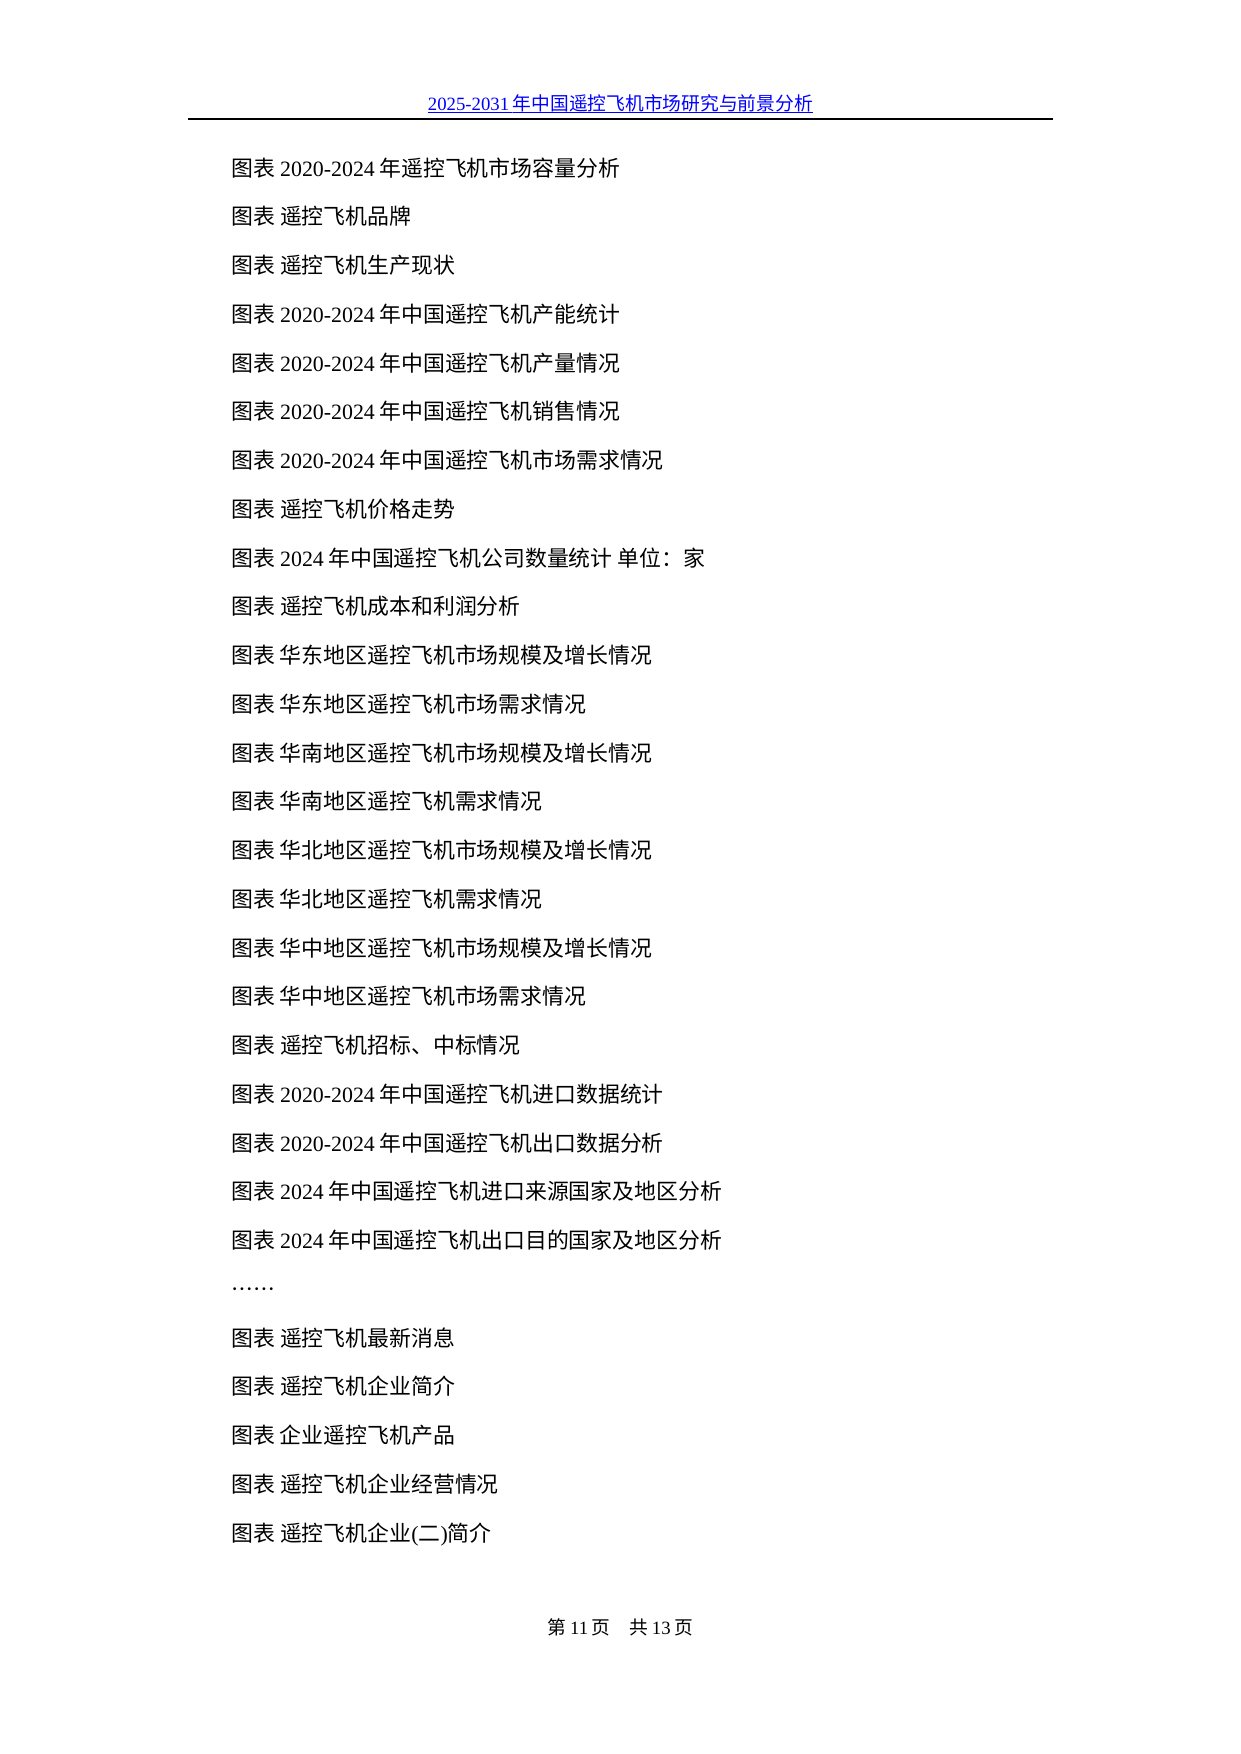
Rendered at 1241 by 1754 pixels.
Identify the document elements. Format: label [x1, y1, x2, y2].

text [187, 150, 1053, 1548]
